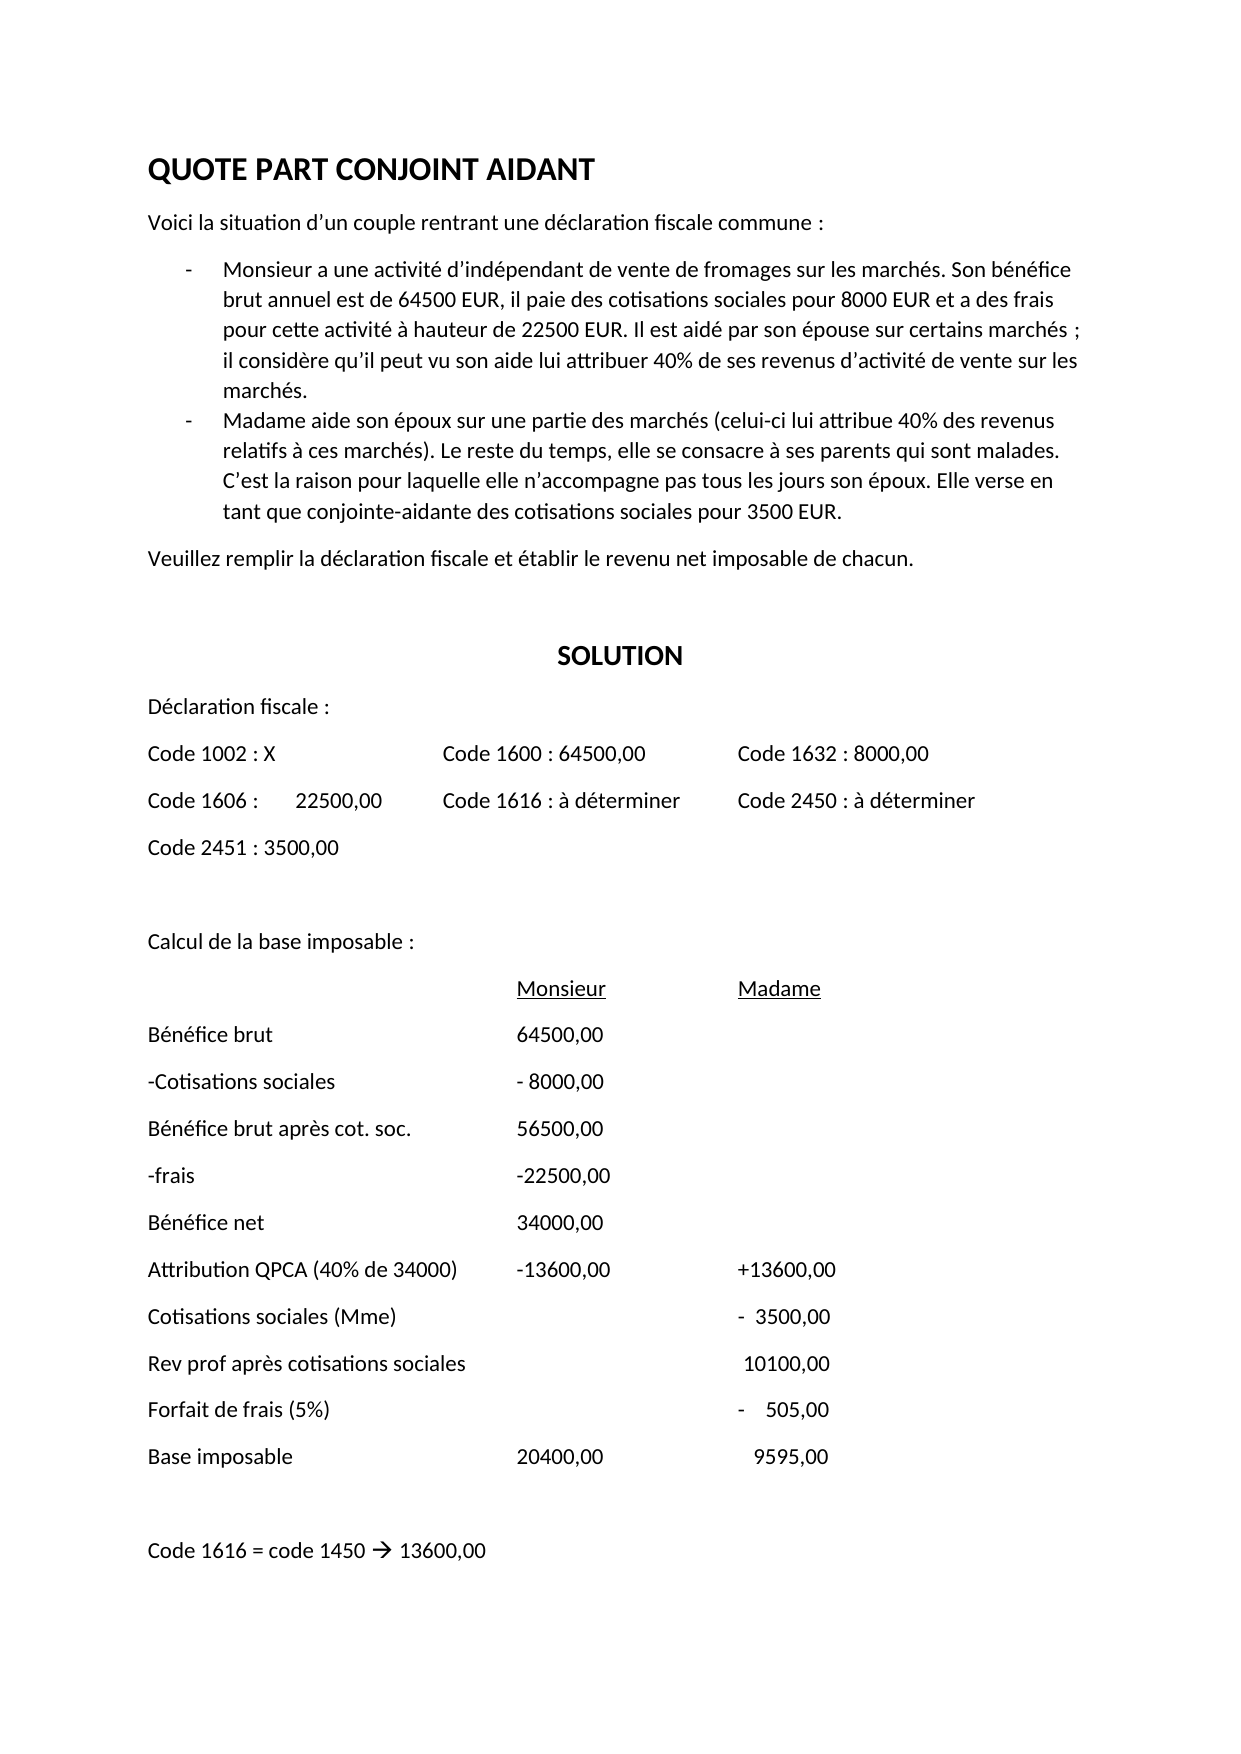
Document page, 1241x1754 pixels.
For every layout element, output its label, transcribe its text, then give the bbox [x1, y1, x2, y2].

text Veuillez remplir la déclaration fiscale et établir le revenu net imposable de chacun. [148, 544, 1093, 572]
text Attribution QPCA (40% de 34000) -13600,00 +13600,00 [148, 1255, 1093, 1283]
text Monsieur Madame [148, 974, 1093, 1002]
text Bénéfice brut 64500,00 [148, 1021, 1093, 1049]
text Code 1616 = code 1450 13600,00 [148, 1536, 1093, 1564]
text Forfait de frais (5%) - 505,00 [148, 1396, 1093, 1424]
list Monsieur a une activité d’indépendant de vente de fromages sur les marchés. Son bénéfice brut annuel est de 64500 EUR, il paie des cotisations sociales pour 8000 EUR et a des frais pour cette activité à hauteur de 22500 EUR. Il est aidé par son épouse sur certains marchés ; il considère qu’il peut vu son aide lui attribuer 40% de ses revenus d’activité de vente sur les marchés. [185, 255, 1093, 404]
text Rev prof après cotisations sociales 10100,00 [148, 1349, 1093, 1377]
text Base imposable 20400,00 9595,00 [148, 1442, 1093, 1471]
text Déclaration fiscale : [148, 692, 1093, 721]
text Bénéfice brut après cot. soc. 56500,00 [148, 1114, 1093, 1142]
text SOLUTION [148, 637, 1093, 673]
list Madame aide son époux sur une partie des marchés (celui-ci lui attribue 40% des revenus relatifs à ces marchés). Le reste du temps, elle se consacre à ses parents qui sont malades. C’est la raison pour laquelle elle n’accompagne pas tous les jours son époux. Elle verse en tant que conjointe-aidante des cotisations sociales pour 3500 EUR. [185, 406, 1093, 525]
text Calcul de la base imposable : [148, 927, 1093, 955]
text Bénéfice net 34000,00 [148, 1208, 1093, 1236]
text Cotisations sociales (Mme) - 3500,00 [148, 1302, 1093, 1330]
text QUOTE PART CONJOINT AIDANT [148, 148, 1093, 188]
text Code 1606 : 22500,00 Code 1616 : à déterminer Code 2450 : à déterminer [148, 786, 1093, 814]
text Code 2451 : 3500,00 [148, 833, 1093, 861]
text Code 1002 : X Code 1600 : 64500,00 Code 1632 : 8000,00 [148, 739, 1093, 767]
text -Cotisations sociales - 8000,00 [148, 1067, 1093, 1096]
text Voici la situation d’un couple rentrant une déclaration fiscale commune : [148, 208, 1093, 236]
text -frais -22500,00 [148, 1161, 1093, 1189]
